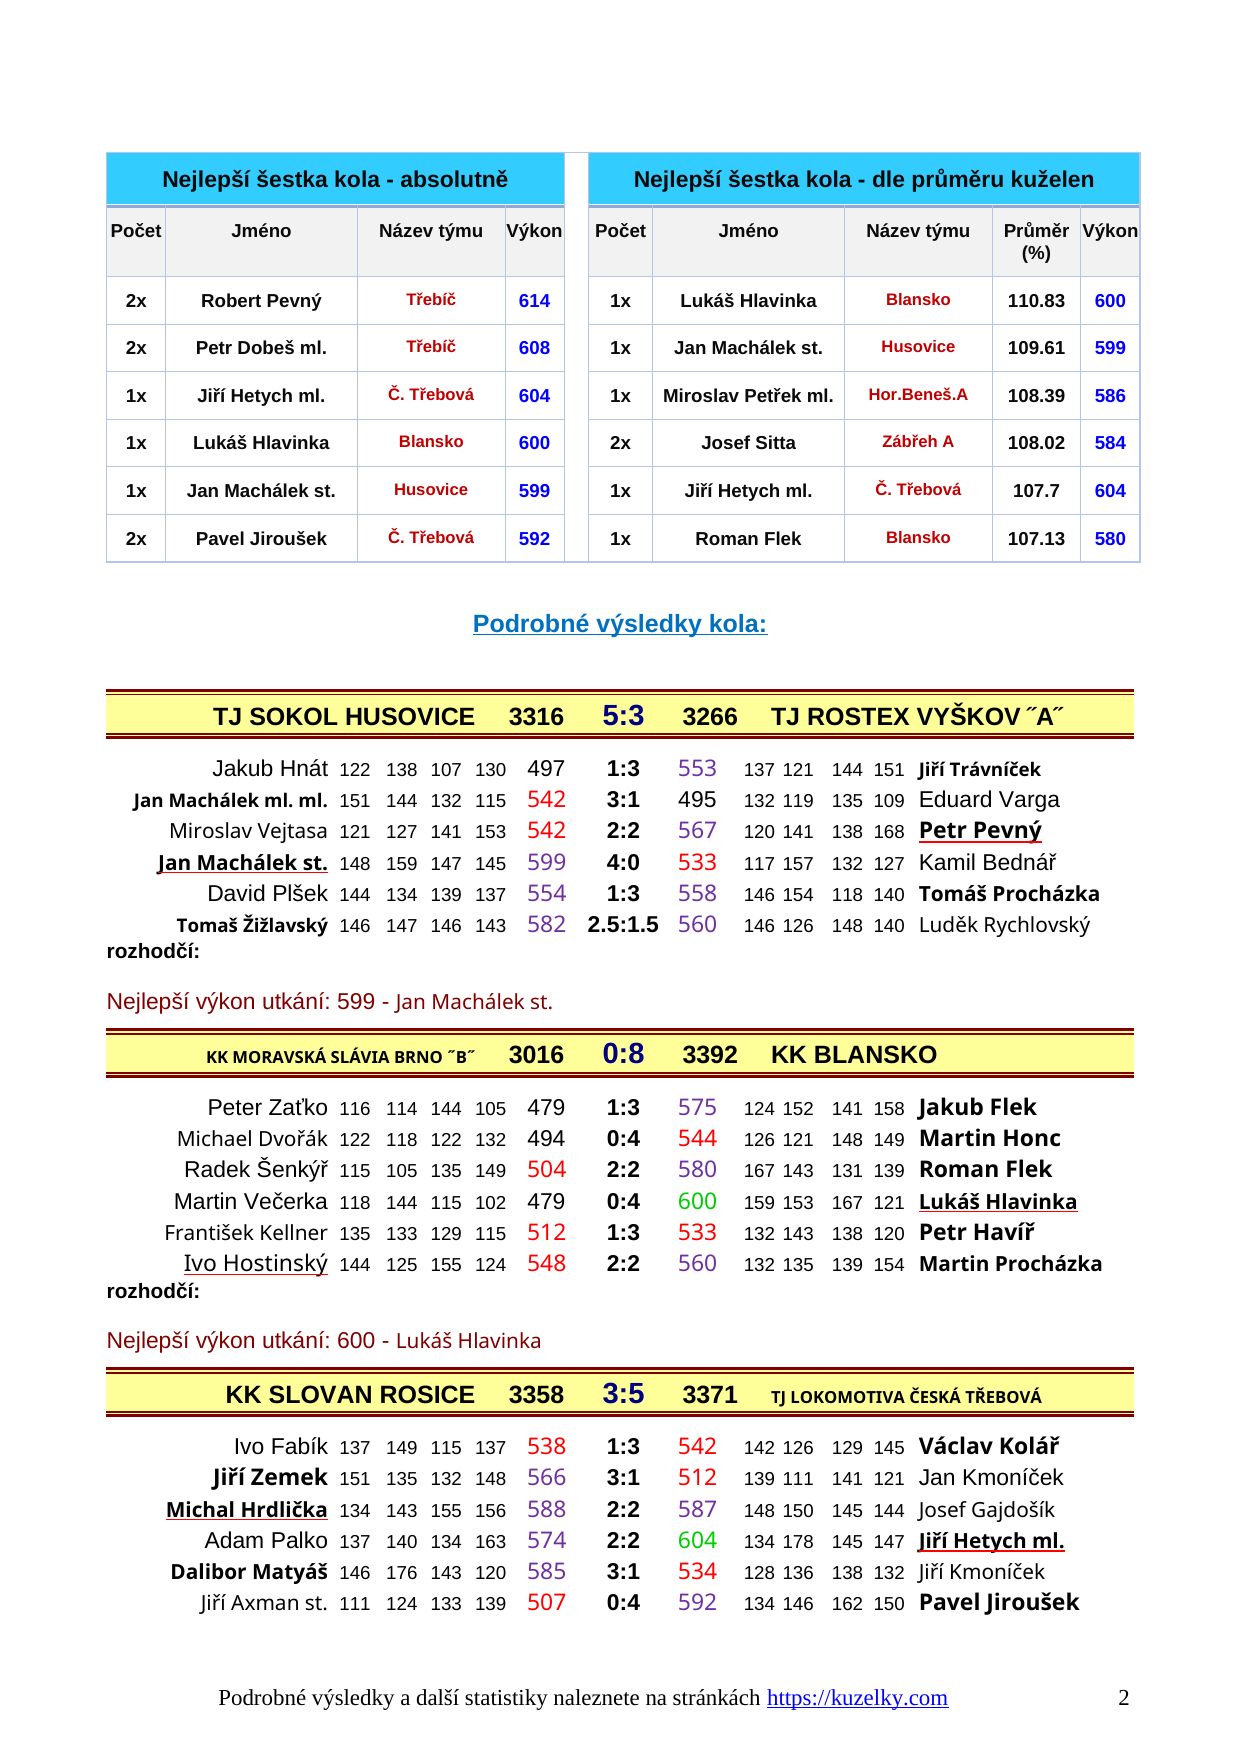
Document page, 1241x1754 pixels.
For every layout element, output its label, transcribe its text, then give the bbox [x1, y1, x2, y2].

table_header [565, 153, 588, 561]
text Jakub Hnát 122 138 107 130 497 1:3 553 137 121 144 151 Jiří Trávníček [106, 752, 1134, 783]
table_cell 1x [107, 420, 165, 466]
table_cell 584 [1081, 420, 1139, 466]
table_cell 107.7 [993, 467, 1080, 514]
table_cell 2x [107, 277, 165, 323]
table_cell 107.13 [993, 515, 1080, 561]
text Podrobné výsledky kola: [94, 609, 1145, 638]
table_cell 586 [1081, 372, 1139, 419]
table_cell 604 [1081, 467, 1139, 514]
table_cell 1x [589, 325, 652, 371]
table_cell Petr Dobeš ml. [166, 325, 357, 371]
table_cell 1x [589, 372, 652, 419]
text Peter Zaťko 116 114 144 105 479 1:3 575 124 152 141 158 Jakub Flek [106, 1091, 1134, 1122]
table_cell 599 [1081, 325, 1139, 371]
table_cell 580 [1081, 515, 1139, 561]
table_header Nejlepší šestka kola - dle průměru kuželen [589, 153, 1139, 204]
table_cell Č. Třebová [845, 467, 992, 514]
table_cell 2x [107, 515, 165, 561]
table_cell Jméno [653, 208, 844, 276]
text Nejlepší výkon utkání: 599 - Jan Machálek st. [106, 987, 1134, 1016]
table_cell Č. Třebová [358, 515, 505, 561]
text KK Moravská Slávia Brno ˝B˝ 3016 0:8 3392 KK Blansko [106, 1035, 1134, 1072]
table_cell Třebíč [358, 325, 505, 371]
table_cell Počet [589, 208, 652, 276]
table_cell 1x [107, 467, 165, 514]
table_cell Č. Třebová [358, 372, 505, 419]
table_cell Blansko [845, 277, 992, 323]
table_cell 2x [589, 420, 652, 466]
table_cell Robert Pevný [166, 277, 357, 323]
table_cell 1x [589, 467, 652, 514]
text rozhodčí: [106, 939, 1134, 963]
table_cell 2x [107, 325, 165, 371]
text Jan Machálek st. 148 159 147 145 599 4:0 533 117 157 132 127 Kamil Bednář [106, 846, 1134, 877]
table_cell Roman Flek [653, 515, 844, 561]
text Tomaš Žižlavský 146 147 146 143 582 2.5:1.5 560 146 126 148 140 Luděk Rychlovský [106, 908, 1134, 939]
table_cell Výkon [1081, 208, 1139, 276]
table_cell Jan Machálek st. [166, 467, 357, 514]
table_cell 614 [506, 277, 564, 323]
table_cell Jan Machálek st. [653, 325, 844, 371]
text Ivo Fabík 137 149 115 137 538 1:3 542 142 126 129 145 Václav Kolář [106, 1430, 1134, 1461]
text Adam Palko 137 140 134 163 574 2:2 604 134 178 145 147 Jiří Hetych ml. [106, 1524, 1134, 1555]
table_cell Jméno [166, 208, 357, 276]
table_cell Počet [107, 208, 165, 276]
table_cell Miroslav Petřek ml. [653, 372, 844, 419]
text František Kellner 135 133 129 115 512 1:3 533 132 143 138 120 Petr Havíř [106, 1216, 1134, 1247]
table_cell 592 [506, 515, 564, 561]
text Jiří Axman st. 111 124 133 139 507 0:4 592 134 146 162 150 Pavel Jiroušek [106, 1586, 1134, 1617]
table_cell Průměr (%) [993, 208, 1080, 276]
text David Plšek 144 134 139 137 554 1:3 558 146 154 118 140 Tomáš Procházka [106, 877, 1134, 908]
text KK Slovan Rosice 3358 3:5 3371 TJ Lokomotiva Česká Třebová [106, 1374, 1134, 1411]
text Dalibor Matyáš 146 176 143 120 585 3:1 534 128 136 138 132 Jiří Kmoníček [106, 1555, 1134, 1586]
table_cell Pavel Jiroušek [166, 515, 357, 561]
table_cell Jiří Hetych ml. [166, 372, 357, 419]
table_cell Jiří Hetych ml. [653, 467, 844, 514]
table_cell Lukáš Hlavinka [166, 420, 357, 466]
table_cell 109.61 [993, 325, 1080, 371]
table_cell 110.83 [993, 277, 1080, 323]
text Radek Šenkýř 115 105 135 149 504 2:2 580 167 143 131 139 Roman Flek [106, 1153, 1134, 1185]
table_cell 600 [506, 420, 564, 466]
table_cell Hor.Beneš.A [845, 372, 992, 419]
text Jiří Zemek 151 135 132 148 566 3:1 512 139 111 141 121 Jan Kmoníček [106, 1461, 1134, 1492]
table_cell 604 [506, 372, 564, 419]
table_cell 108.02 [993, 420, 1080, 466]
table_cell Název týmu [845, 208, 992, 276]
table_cell Blansko [358, 420, 505, 466]
table_cell Josef Sitta [653, 420, 844, 466]
text TJ Sokol Husovice 3316 5:3 3266 TJ Rostex Vyškov ˝A˝ [106, 695, 1134, 733]
table_cell Husovice [358, 467, 505, 514]
text Martin Večerka 118 144 115 102 479 0:4 600 159 153 167 121 Lukáš Hlavinka [106, 1185, 1134, 1216]
table_cell 608 [506, 325, 564, 371]
text Jan Machálek ml. ml. 151 144 132 115 542 3:1 495 132 119 135 109 Eduard Varga [106, 783, 1134, 814]
table_cell 1x [589, 515, 652, 561]
table_header Nejlepší šestka kola - absolutně [107, 153, 564, 204]
text Michael Dvořák 122 118 122 132 494 0:4 544 126 121 148 149 Martin Honc [106, 1122, 1134, 1153]
table_cell 600 [1081, 277, 1139, 323]
table_cell Název týmu [358, 208, 505, 276]
table_cell Výkon [506, 208, 564, 276]
text Miroslav Vejtasa 121 127 141 153 542 2:2 567 120 141 138 168 Petr Pevný [106, 814, 1134, 846]
table_cell Třebíč [358, 277, 505, 323]
table_cell 1x [589, 277, 652, 323]
text Nejlepší výkon utkání: 600 - Lukáš Hlavinka [106, 1326, 1134, 1355]
table_cell 108.39 [993, 372, 1080, 419]
text Michal Hrdlička 134 143 155 156 588 2:2 587 148 150 145 144 Josef Gajdošík [106, 1492, 1134, 1524]
table_cell Zábřeh A [845, 420, 992, 466]
text Ivo Hostinský 144 125 155 124 548 2:2 560 132 135 139 154 Martin Procházka [106, 1247, 1134, 1278]
table_cell Blansko [845, 515, 992, 561]
table_cell 599 [506, 467, 564, 514]
table_cell 1x [107, 372, 165, 419]
table_cell Lukáš Hlavinka [653, 277, 844, 323]
text rozhodčí: [106, 1278, 1134, 1302]
table_cell Husovice [845, 325, 992, 371]
